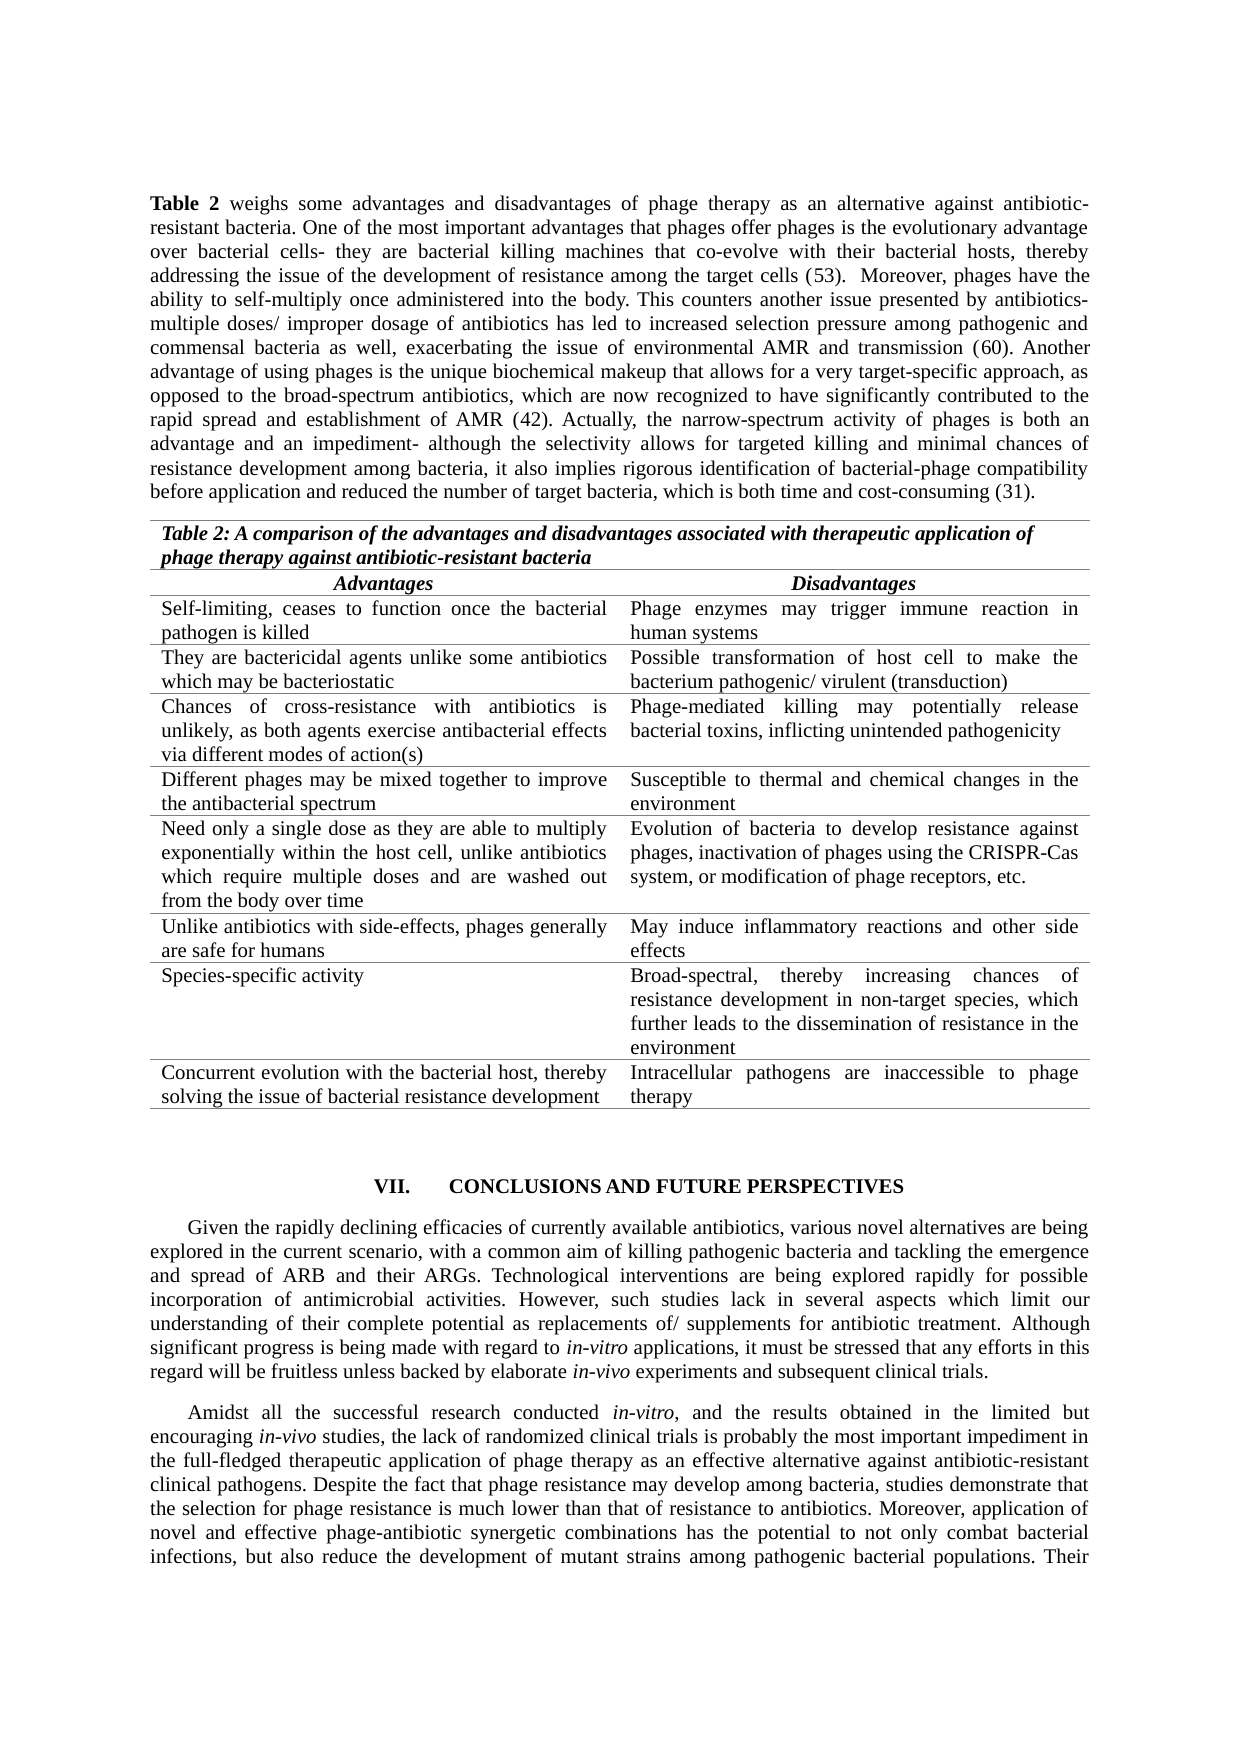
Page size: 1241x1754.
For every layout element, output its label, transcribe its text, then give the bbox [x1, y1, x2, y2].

table_header Table 2: A comparison of the advantages and disadvantages associated with therapeutic application of phage therapy against antibiotic-resistant bacteria [150, 521, 1090, 569]
table_cell Phage-mediated killing may potentially release bacterial toxins, inflicting unintended pathogenicity [619, 694, 1090, 766]
table_cell Advantages [150, 570, 619, 594]
table_cell Chances of cross-resistance with antibiotics is unlikely, as both agents exercise antibacterial effects via different modes of action(s) [150, 694, 619, 766]
table_cell Need only a single dose as they are able to multiply exponentially within the host cell, unlike antibiotics which require multiple doses and are washed out from the body over time [150, 816, 619, 912]
table_cell Susceptible to thermal and chemical changes in the environment [619, 767, 1090, 815]
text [150, 1400, 1090, 1568]
table_cell Disadvantages [619, 570, 1090, 594]
text Table 2 weighs some advantages and disadvantages of phage therapy as an alternative against antibiotic-resistant bacteria. One of the most important advantages that phages offer phages is the evolutionary advantage over bacterial cells- they are bacterial killing machines that co-evolve with their bacterial hosts, thereby addressing the issue of the development of resistance among the target cells (53). Moreover, phages have the ability to self-multiply once administered into the body. This counters another issue presented by antibiotics- multiple doses/ improper dosage of antibiotics has led to increased selection pressure among pathogenic and commensal bacteria as well, exacerbating the issue of environmental AMR and transmission (60). Another advantage of using phages is the unique biochemical makeup that allows for a very target-specific approach, as opposed to the broad-spectrum antibiotics, which are now recognized to have significantly contributed to the rapid spread and establishment of AMR (42). Actually, the narrow-spectrum activity of phages is both an advantage and an impediment- although the selectivity allows for targeted killing and minimal chances of resistance development among bacteria, it also implies rigorous identification of bacterial-phage compatibility before application and reduced the number of target bacteria, which is both time and cost-consuming (31). [150, 191, 1090, 503]
table_cell Evolution of bacteria to develop resistance against phages, inactivation of phages using the CRISPR-Cas system, or modification of phage receptors, etc. [619, 816, 1090, 912]
table_cell Possible transformation of host cell to make the bacterium pathogenic/ virulent (transduction) [619, 645, 1090, 693]
table_cell Different phages may be mixed together to improve the antibacterial spectrum [150, 767, 619, 815]
table_cell Self-limiting, ceases to function once the bacterial pathogen is killed [150, 596, 619, 644]
list CONCLUSIONS AND FUTURE PERSPECTIVES [187, 1174, 1090, 1198]
table_cell Broad-spectral, thereby increasing chances of resistance development in non-target species, which further leads to the dissemination of resistance in the environment [619, 963, 1090, 1059]
table_cell Phage enzymes may trigger immune reaction in human systems [619, 596, 1090, 644]
table_cell They are bactericidal agents unlike some antibiotics which may be bacteriostatic [150, 645, 619, 693]
table_cell Concurrent evolution with the bacterial host, thereby solving the issue of bacterial resistance development [150, 1060, 619, 1108]
table_cell Intracellular pathogens are inaccessible to phage therapy [619, 1060, 1090, 1108]
table_cell Unlike antibiotics with side-effects, phages generally are safe for humans [150, 914, 619, 962]
table_cell Species-specific activity [150, 963, 619, 1059]
text Given the rapidly declining efficacies of currently available antibiotics, various novel alternatives are being explored in the current scenario, with a common aim of killing pathogenic bacteria and tackling the emergence and spread of ARB and their ARGs. Technological interventions are being explored rapidly for possible incorporation of antimicrobial activities. However, such studies lack in several aspects which limit our understanding of their complete potential as replacements of/ supplements for antibiotic treatment. Although significant progress is being made with regard to in-vitro applications, it must be stressed that any efforts in this regard will be fruitless unless backed by elaborate in-vivo experiments and subsequent clinical trials. [150, 1215, 1090, 1383]
table_cell May induce inflammatory reactions and other side effects [619, 914, 1090, 962]
